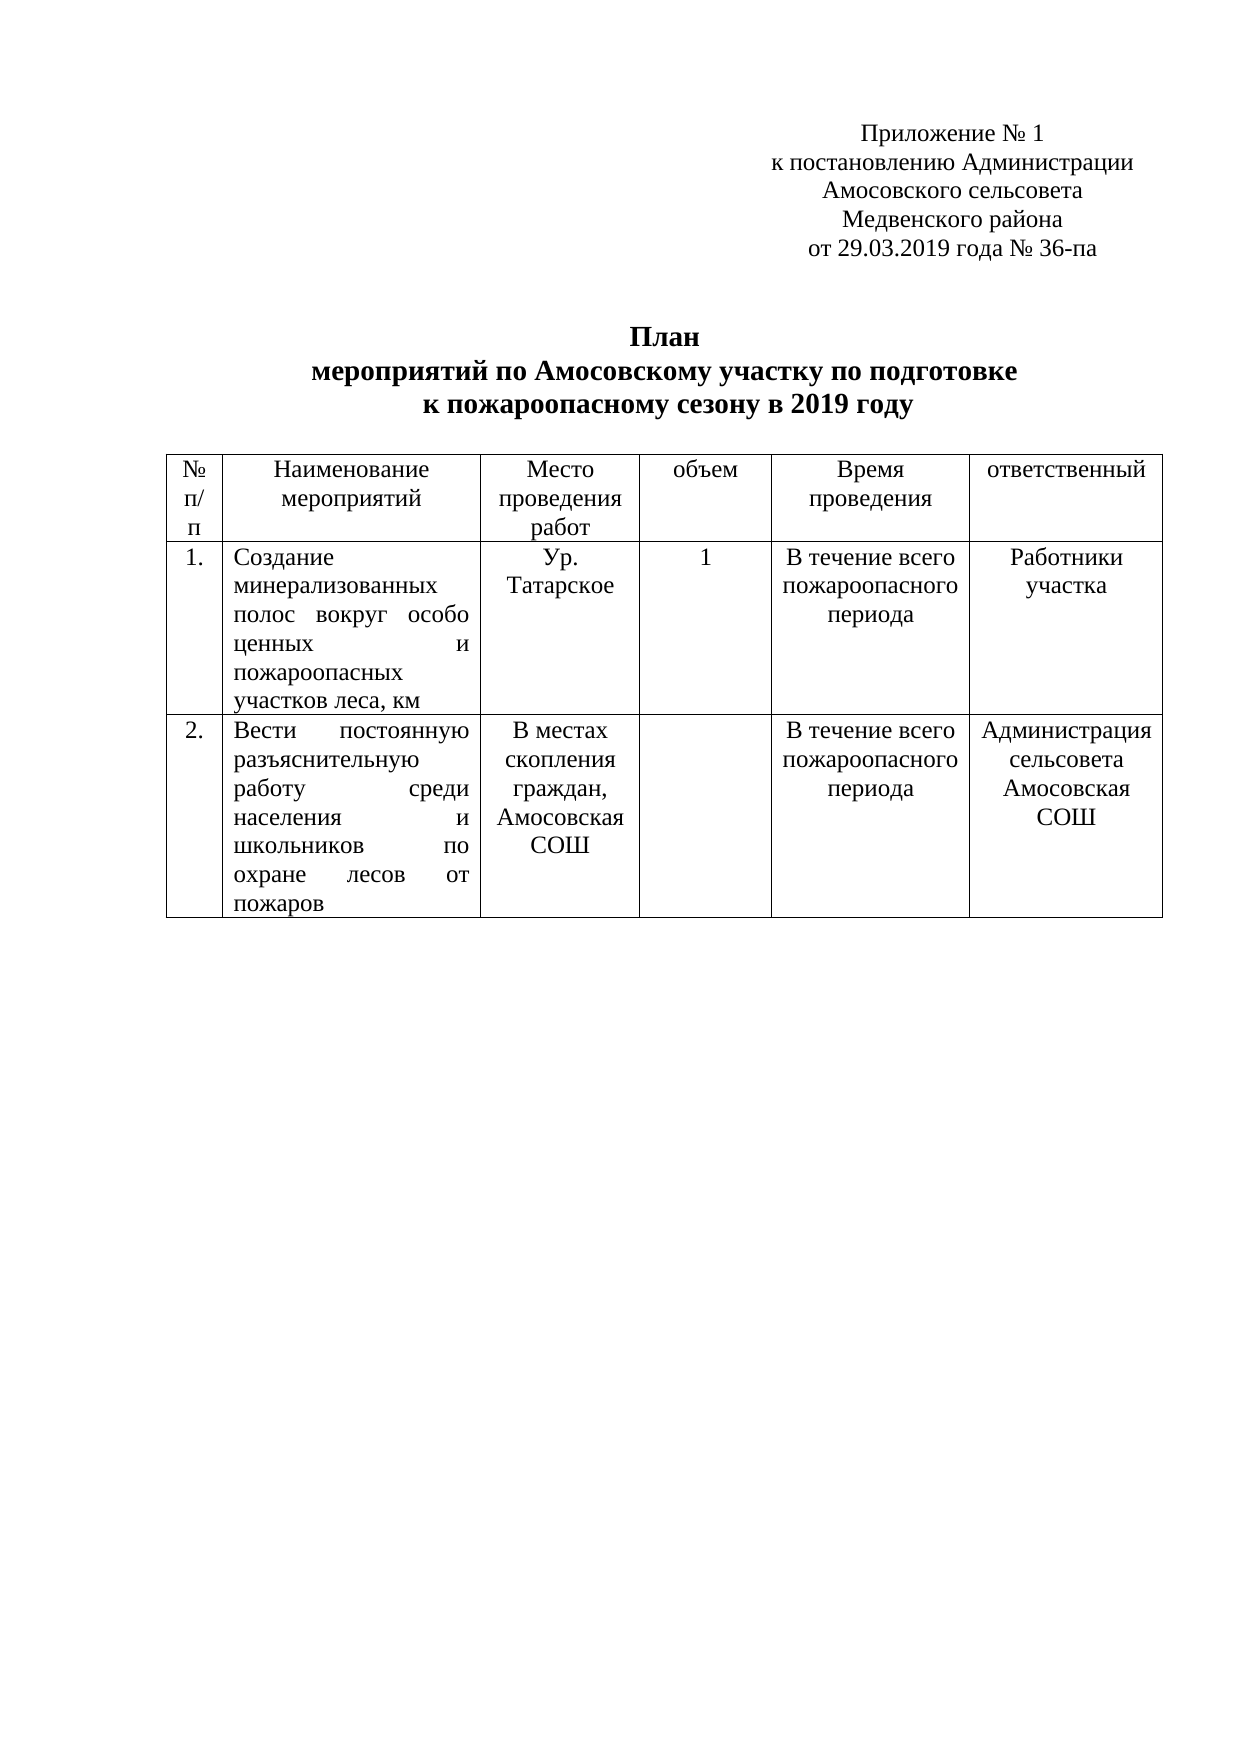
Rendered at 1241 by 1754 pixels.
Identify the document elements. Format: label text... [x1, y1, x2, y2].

table_cell 1 [640, 542, 771, 714]
text к пожароопасному сезону в 2019 году [177, 386, 1152, 420]
table_header Место проведения работ [481, 455, 639, 541]
text Амосовского сельсовета [753, 176, 1152, 204]
table_cell Ур. Татарское [481, 542, 639, 714]
text мероприятий по Амосовскому участку по подготовке [177, 353, 1152, 386]
text План [177, 319, 1152, 353]
text от 29.03.2019 года № 36-па [753, 233, 1152, 262]
table_cell 2. [167, 715, 222, 917]
table_cell В течение всего пожароопасного периода [772, 542, 969, 714]
table_cell В местах скопления граждан, Амосовская СОШ [481, 715, 639, 917]
table_cell 1. [167, 542, 222, 714]
table_cell Работники участка [970, 542, 1162, 714]
table_cell [640, 715, 771, 917]
table_header ответственный [970, 455, 1162, 541]
table_cell Создание минерализованных полос вокруг особо ценных и пожароопасных участков леса, км [223, 542, 480, 714]
table_cell В течение всего пожароопасного периода [772, 715, 969, 917]
table_header объем [640, 455, 771, 541]
table_header Время проведения [772, 455, 969, 541]
table_header № п/п [167, 455, 222, 541]
text к постановлению Администрации [753, 147, 1152, 176]
text Медвенского района [753, 204, 1152, 233]
text Приложение № 1 [753, 118, 1152, 147]
table_cell Вести постоянную разъяснительную работу среди населения и школьников по охране лесов от пожаров [223, 715, 480, 917]
table_cell Администрация сельсовета Амосовская СОШ [970, 715, 1162, 917]
table_header Наименование мероприятий [223, 455, 480, 541]
